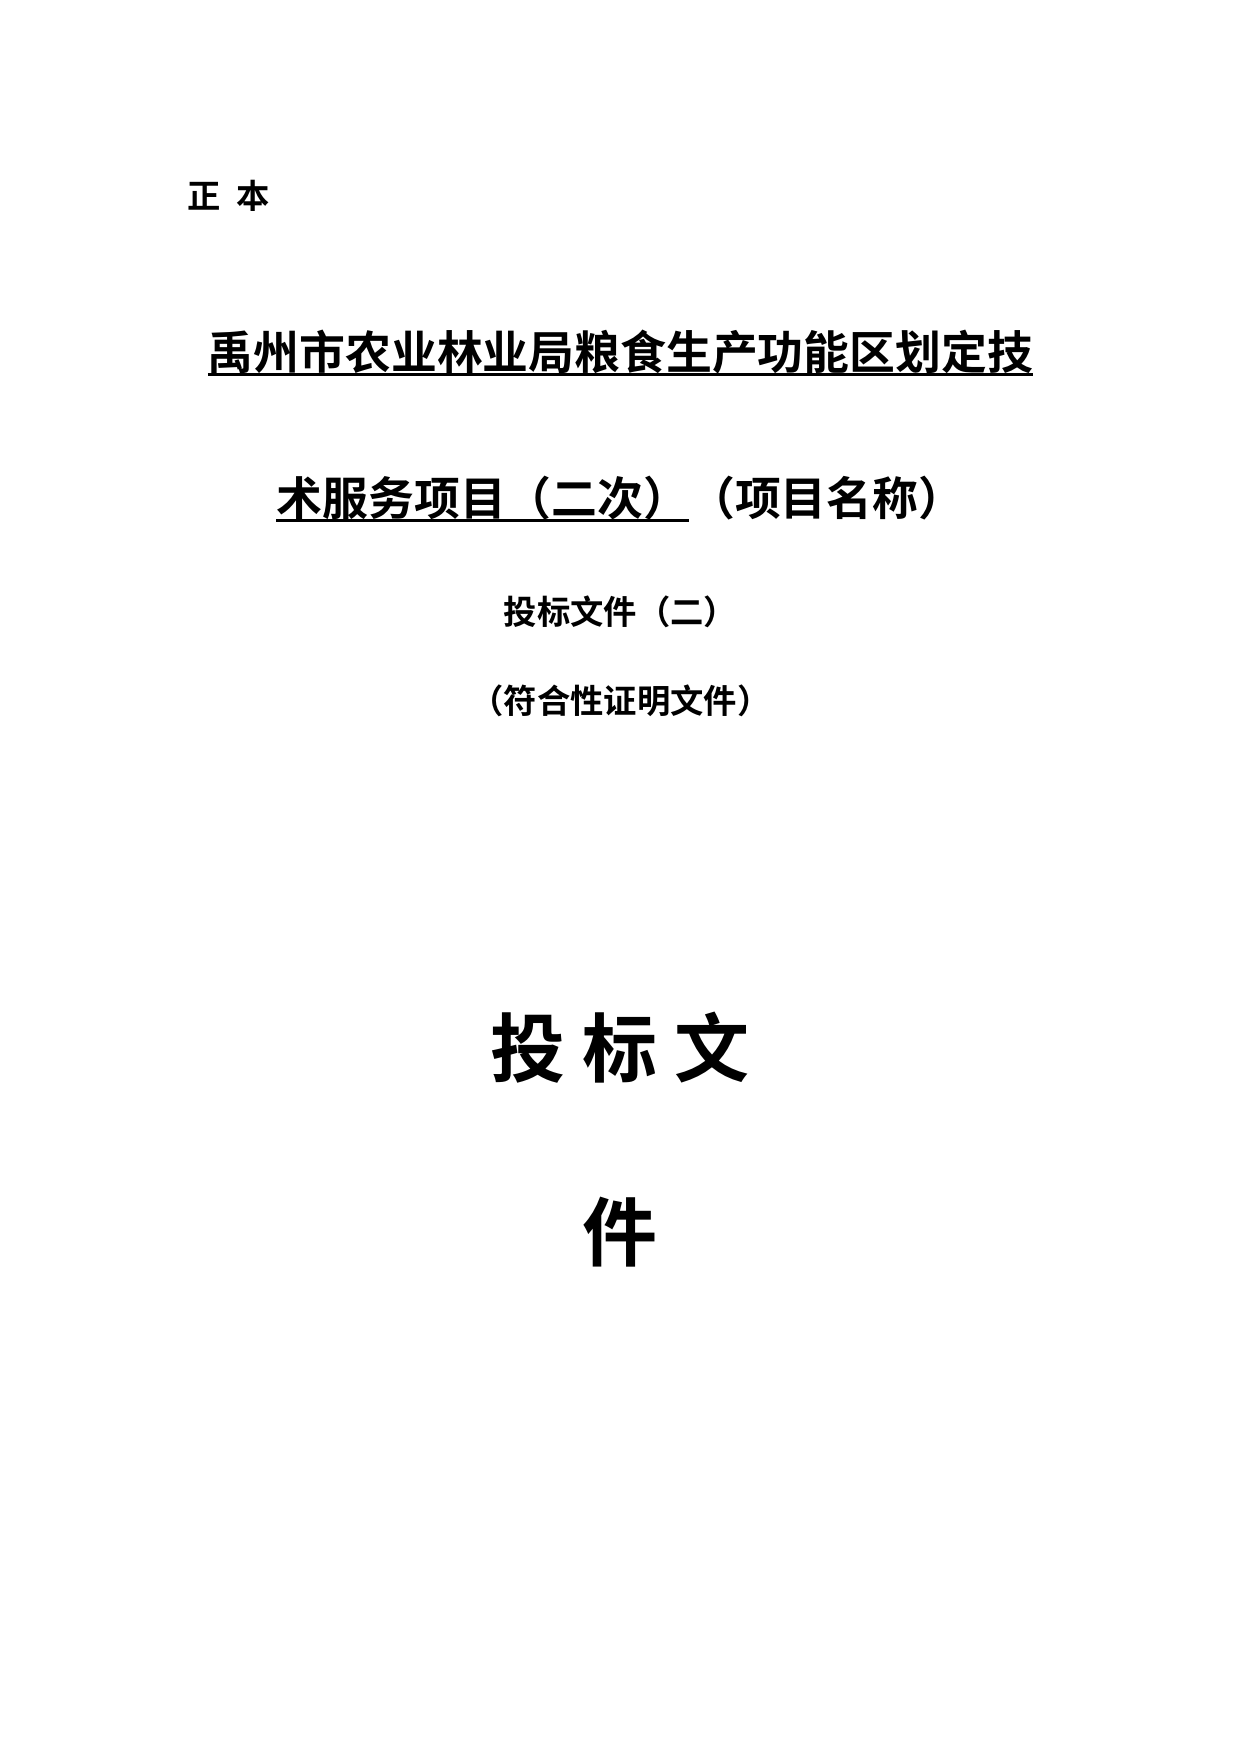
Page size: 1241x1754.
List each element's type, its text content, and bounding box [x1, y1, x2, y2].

text 禹州市农业林业局粮食生产功能区划定技术服务项目（二次）（项目名称） [187, 301, 1053, 544]
text 投标文件（二） [187, 577, 1053, 642]
text 正 本 [187, 162, 1053, 227]
text 投 标 文 [187, 979, 1053, 1109]
text 件 [187, 1163, 1053, 1293]
text （符合性证明文件） [187, 666, 1053, 731]
